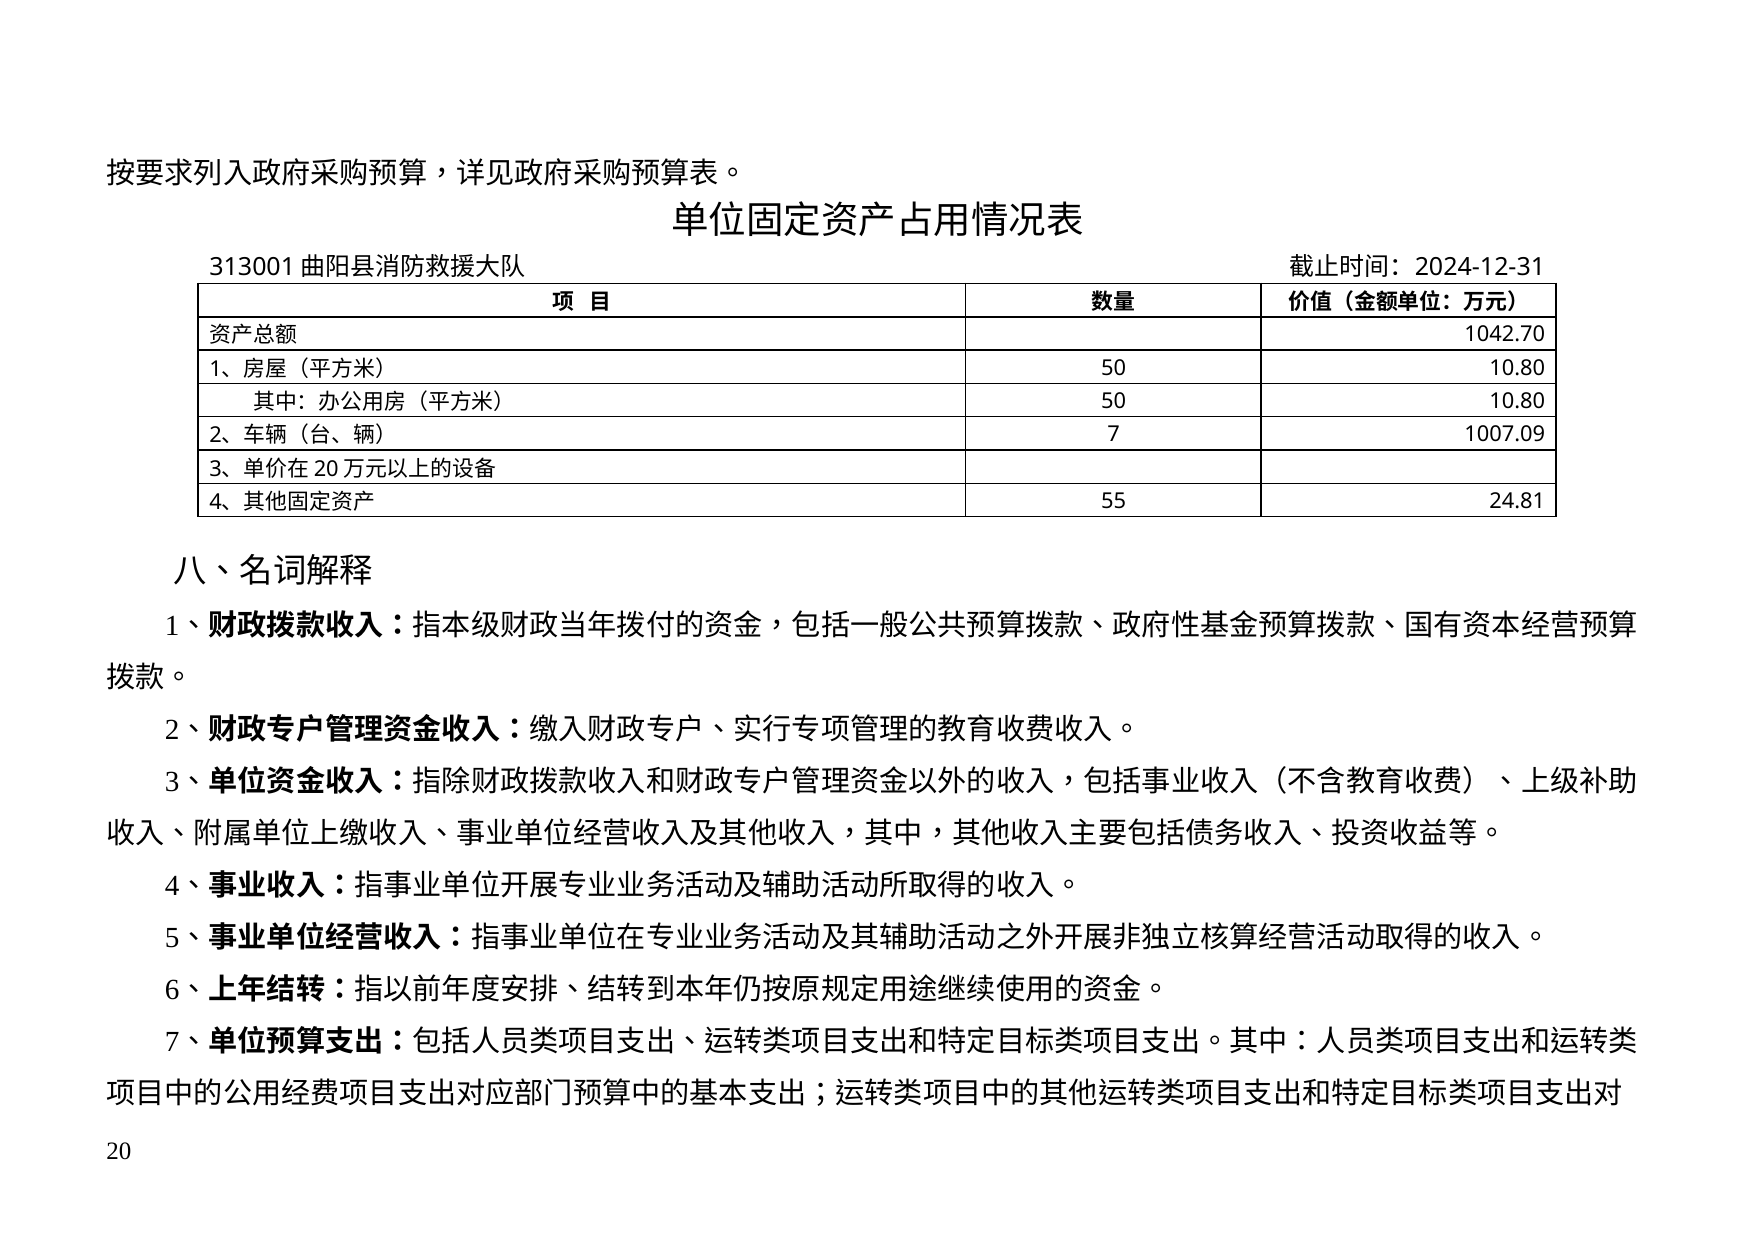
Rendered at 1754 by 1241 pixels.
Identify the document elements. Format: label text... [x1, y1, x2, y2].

table_cell 55 [966, 484, 1260, 516]
text 3、单位资金收入：指除财政拨款收入和财政专户管理资金以外的收入，包括事业收入（不含教育收费）、上级补助收入、附属单位上缴收入、事业单位经营收入及其他收入，其中，其他收入主要包括债务收入、投资收益等。 [106, 750, 1648, 854]
text 八、名词解释 [106, 547, 1648, 592]
table_cell 2、车辆（台、辆） [199, 417, 965, 449]
table_header 313001曲阳县消防救援大队 [199, 247, 965, 283]
table_cell [1262, 451, 1555, 482]
table_cell 3、单价在20万元以上的设备 [199, 451, 965, 482]
table_cell 资产总额 [199, 318, 965, 349]
text 单位固定资产占用情况表 [106, 194, 1648, 245]
text 5、事业单位经营收入：指事业单位在专业业务活动及其辅助活动之外开展非独立核算经营活动取得的收入。 [106, 906, 1648, 958]
table_cell 价值（金额单位：万元） [1262, 284, 1555, 316]
table_cell 1007.09 [1262, 417, 1555, 449]
table_cell 1、房屋（平方米） [199, 351, 965, 382]
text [106, 142, 1648, 194]
text 2、财政专户管理资金收入：缴入财政专户、实行专项管理的教育收费收入。 [106, 698, 1648, 750]
text 1、财政拨款收入：指本级财政当年拨付的资金，包括一般公共预算拨款、政府性基金预算拨款、国有资本经营预算拨款。 [106, 593, 1648, 698]
table_cell 1042.70 [1262, 318, 1555, 349]
table_cell 10.80 [1262, 384, 1555, 416]
text 6、上年结转：指以前年度安排、结转到本年仍按原规定用途继续使用的资金。 [106, 958, 1648, 1010]
table_cell 50 [966, 351, 1260, 382]
table_cell 其中：办公用房（平方米） [199, 384, 965, 416]
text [106, 1010, 1648, 1114]
table_cell 24.81 [1262, 484, 1555, 516]
table_cell 4、其他固定资产 [199, 484, 965, 516]
table_header 截止时间：2024-12-31 [966, 247, 1555, 283]
table_cell 数量 [966, 284, 1260, 316]
text 4、事业收入：指事业单位开展专业业务活动及辅助活动所取得的收入。 [106, 854, 1648, 906]
table_cell [966, 318, 1260, 349]
table_cell 7 [966, 417, 1260, 449]
table_cell 50 [966, 384, 1260, 416]
table_cell [966, 451, 1260, 482]
table_cell 10.80 [1262, 351, 1555, 382]
table_cell 项 目 [199, 284, 965, 316]
